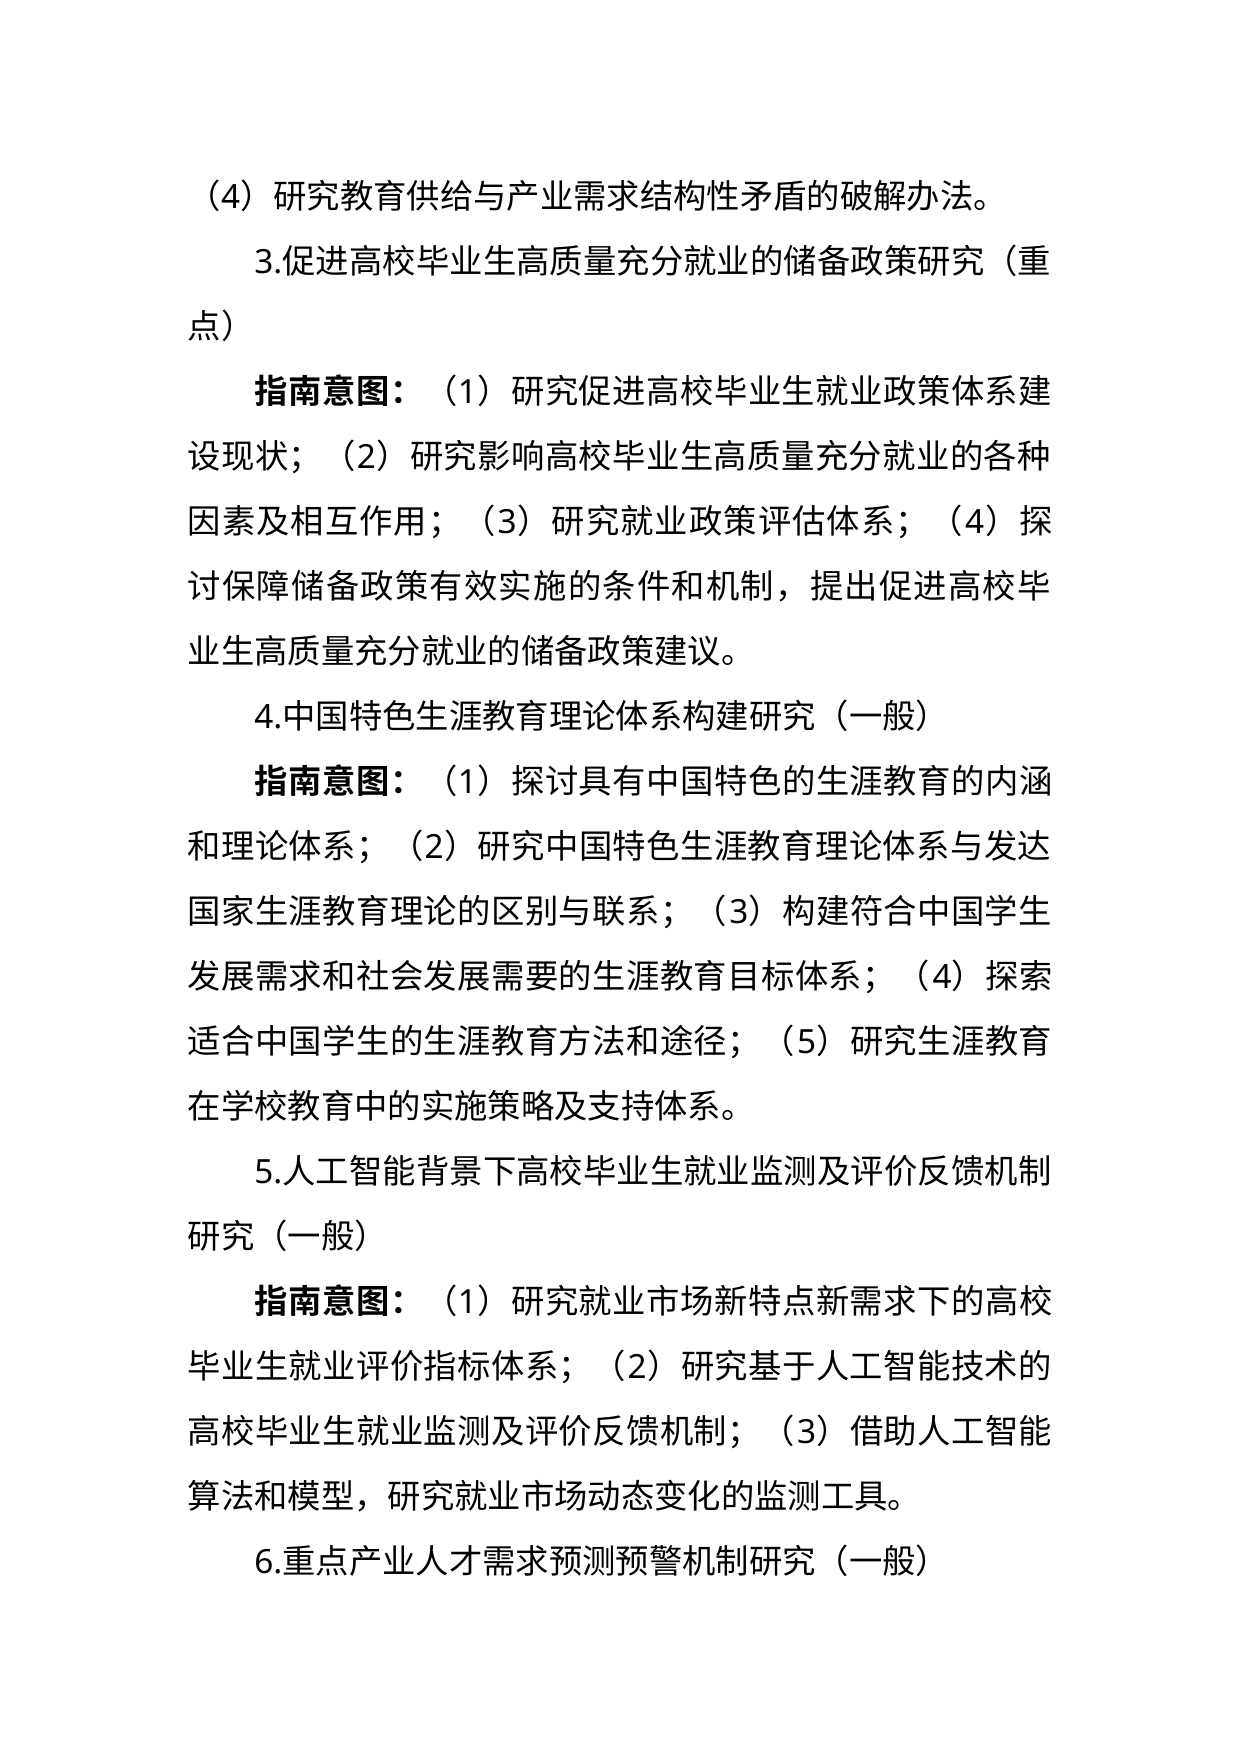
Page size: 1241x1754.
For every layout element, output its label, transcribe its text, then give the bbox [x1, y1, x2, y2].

list 4.中国特色生涯教育理论体系构建研究（一般） [187, 682, 1053, 747]
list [187, 162, 1053, 227]
list 3.促进高校毕业生高质量充分就业的储备政策研究（重点） [187, 227, 1053, 357]
list 指南意图：（1）研究就业市场新特点新需求下的高校毕业生就业评价指标体系；（2）研究基于人工智能技术的高校毕业生就业监测及评价反馈机制；（3）借助人工智能算法和模型，研究就业市场动态变化的监测工具。 [187, 1267, 1053, 1527]
list 5.人工智能背景下高校毕业生就业监测及评价反馈机制研究（一般） [187, 1137, 1053, 1267]
list 指南意图：（1）探讨具有中国特色的生涯教育的内涵和理论体系；（2）研究中国特色生涯教育理论体系与发达国家生涯教育理论的区别与联系；（3）构建符合中国学生发展需求和社会发展需要的生涯教育目标体系；（4）探索适合中国学生的生涯教育方法和途径；（5）研究生涯教育在学校教育中的实施策略及支持体系。 [187, 747, 1053, 1137]
list 6.重点产业人才需求预测预警机制研究（一般） [187, 1527, 1053, 1592]
list 指南意图：（1）研究促进高校毕业生就业政策体系建设现状；（2）研究影响高校毕业生高质量充分就业的各种因素及相互作用；（3）研究就业政策评估体系；（4）探讨保障储备政策有效实施的条件和机制，提出促进高校毕业生高质量充分就业的储备政策建议。 [187, 357, 1053, 682]
